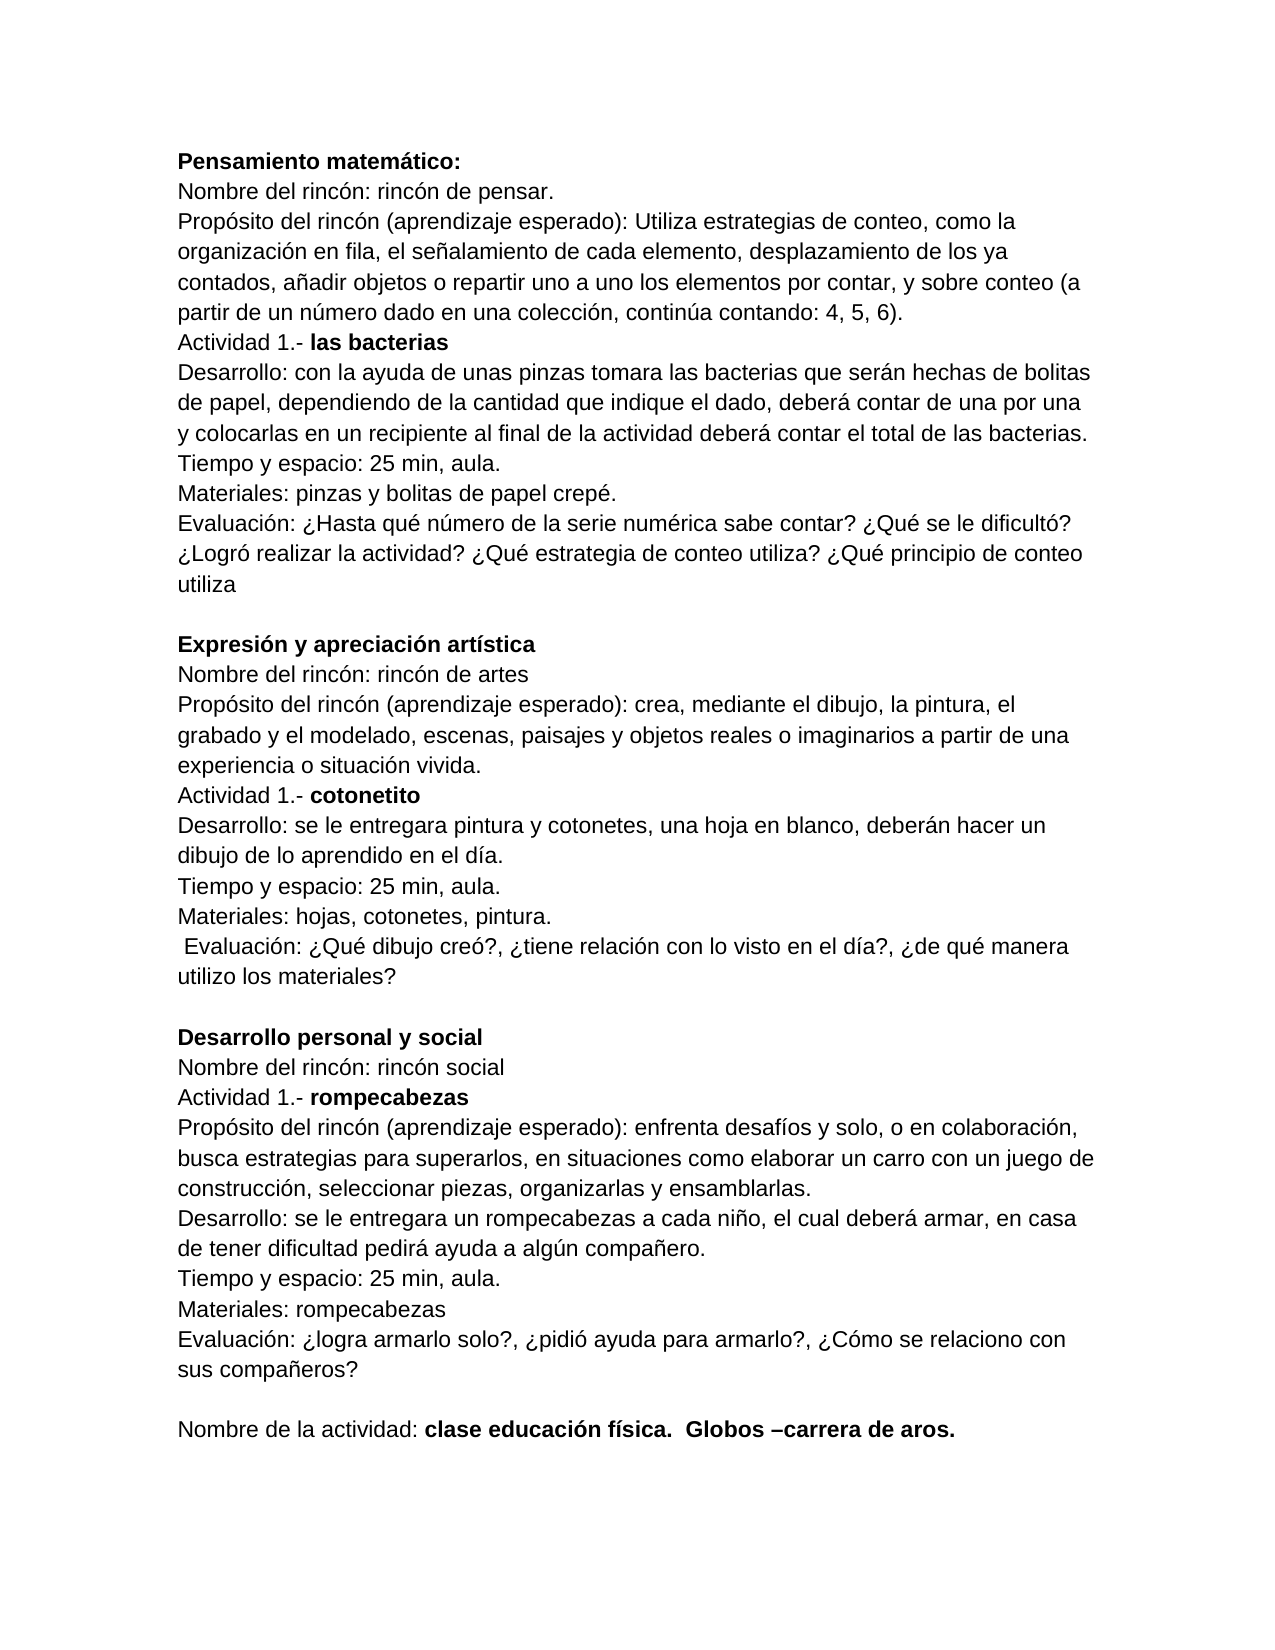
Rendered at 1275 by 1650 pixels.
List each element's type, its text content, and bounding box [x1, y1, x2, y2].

text Nombre de la actividad: clase educación física. Globos –carrera de aros. [177, 1416, 1098, 1443]
text Materiales: hojas, cotonetes, pintura. [177, 903, 1098, 929]
text Tiempo y espacio: 25 min, aula. [177, 450, 1098, 476]
text Evaluación: ¿Hasta qué número de la serie numérica sabe contar? ¿Qué se le dificultó? ¿Logró realizar la actividad? ¿Qué estrategia de conteo utiliza? ¿Qué principio de conteo utiliza [177, 510, 1098, 597]
text Nombre del rincón: rincón social [177, 1054, 1098, 1080]
text Propósito del rincón (aprendizaje esperado): crea, mediante el dibujo, la pintura, el grabado y el modelado, escenas, paisajes y objetos reales o imaginarios a partir de una experiencia o situación vivida. [177, 691, 1098, 778]
text Desarrollo: con la ayuda de unas pinzas tomara las bacterias que serán hechas de bolitas de papel, dependiendo de la cantidad que indique el dado, deberá contar de una por una y colocarlas en un recipiente al final de la actividad deberá contar el total de las bacterias. [177, 359, 1098, 446]
text Desarrollo: se le entregara pintura y cotonetes, una hoja en blanco, deberán hacer un dibujo de lo aprendido en el día. [177, 812, 1098, 869]
text Evaluación: ¿Qué dibujo creó?, ¿tiene relación con lo visto en el día?, ¿de qué manera utilizo los materiales? [177, 933, 1098, 989]
text Actividad 1.- las bacterias [177, 329, 1098, 355]
text Materiales: pinzas y bolitas de papel crepé. [177, 480, 1098, 506]
text Desarrollo: se le entregara un rompecabezas a cada niño, el cual deberá armar, en casa de tener dificultad pedirá ayuda a algún compañero. [177, 1205, 1098, 1261]
text Propósito del rincón (aprendizaje esperado): Utiliza estrategias de conteo, como la organización en fila, el señalamiento de cada elemento, desplazamiento de los ya contados, añadir objetos o repartir uno a uno los elementos por contar, y sobre conteo (a partir de un número dado en una colección, continúa contando: 4, 5, 6). [177, 208, 1098, 325]
text Propósito del rincón (aprendizaje esperado): enfrenta desafíos y solo, o en colaboración, busca estrategias para superarlos, en situaciones como elaborar un carro con un juego de construcción, seleccionar piezas, organizarlas y ensamblarlas. [177, 1114, 1098, 1201]
text Evaluación: ¿logra armarlo solo?, ¿pidió ayuda para armarlo?, ¿Cómo se relaciono con sus compañeros? [177, 1326, 1098, 1382]
text Expresión y apreciación artística [177, 631, 1098, 657]
text Desarrollo personal y social [177, 1024, 1098, 1050]
text Nombre del rincón: rincón de pensar. [177, 178, 1098, 204]
text Nombre del rincón: rincón de artes [177, 661, 1098, 687]
text Pensamiento matemático: [177, 148, 1098, 174]
text Actividad 1.- rompecabezas [177, 1084, 1098, 1110]
text Actividad 1.- cotonetito [177, 782, 1098, 808]
text Tiempo y espacio: 25 min, aula. [177, 873, 1098, 899]
text Materiales: rompecabezas [177, 1296, 1098, 1322]
text Tiempo y espacio: 25 min, aula. [177, 1265, 1098, 1292]
